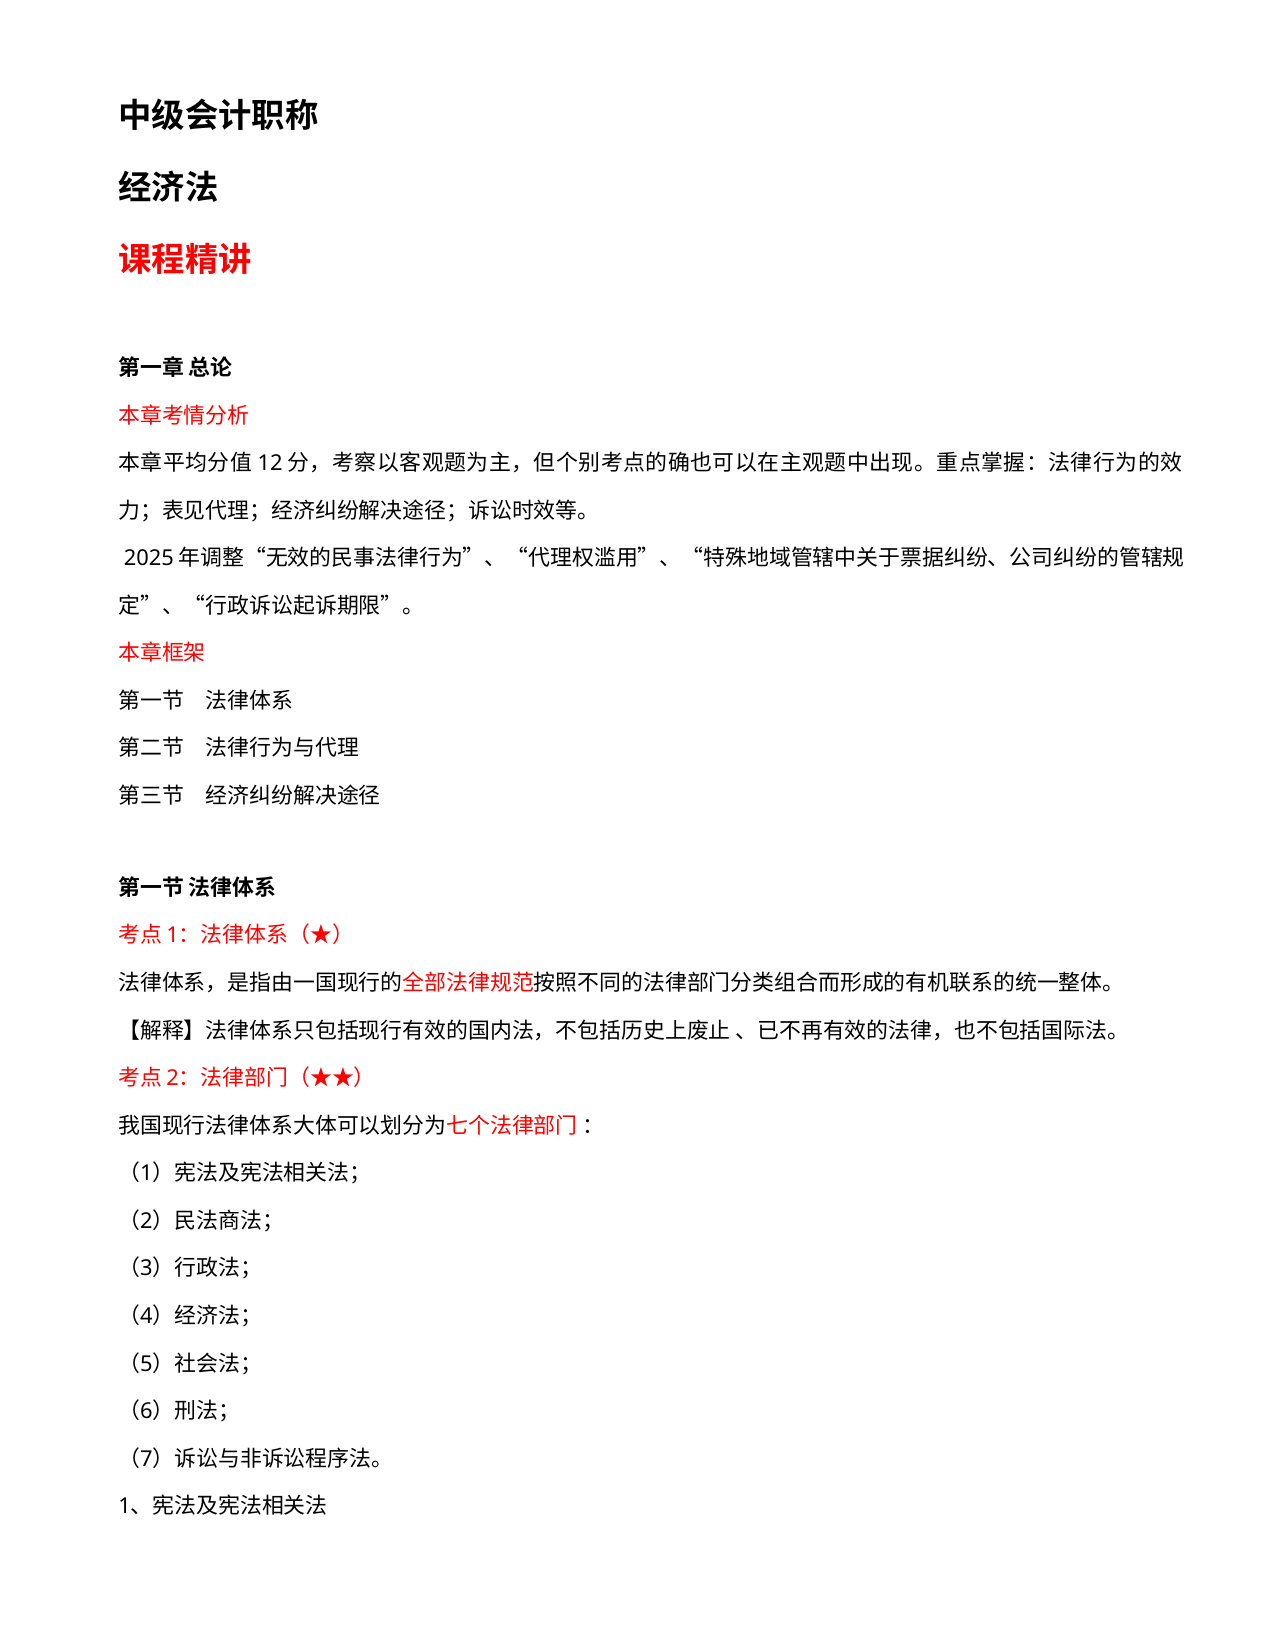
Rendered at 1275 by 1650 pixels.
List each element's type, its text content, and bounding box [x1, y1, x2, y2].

text 经济法 [118, 161, 1186, 209]
text 2025年调整“无效的民事法律行为”、“代理权滥用”、“特殊地域管辖中关于票据纠纷、公司纠纷的管辖规定”、“行政诉讼起诉期限”。 [118, 540, 1186, 619]
text 考点2：法律部门（★★） [118, 1060, 1186, 1092]
text 第三节 经济纠纷解决途径 [118, 778, 1186, 809]
text 法律体系，是指由一国现行的全部法律规范按照不同的法律部门分类组合而形成的有机联系的统一整体。 [118, 965, 1186, 997]
text 本章框架 [118, 635, 1186, 667]
text （4）经济法； [118, 1298, 1186, 1330]
text 1、宪法及宪法相关法 [118, 1488, 1186, 1520]
text 课程精讲 [118, 233, 1186, 281]
text 第一节 法律体系 [118, 870, 1186, 902]
text （1）宪法及宪法相关法； [118, 1155, 1186, 1187]
text （7）诉讼与非诉讼程序法。 [118, 1441, 1186, 1473]
text 第二节 法律行为与代理 [118, 730, 1186, 762]
text 本章平均分值12分，考察以客观题为主，但个别考点的确也可以在主观题中出现。重点掌握：法律行为的效力；表见代理；经济纠纷解决途径；诉讼时效等。 [118, 445, 1186, 524]
text （5）社会法； [118, 1346, 1186, 1377]
text 第一节 法律体系 [118, 683, 1186, 714]
text （6）刑法； [118, 1393, 1186, 1425]
text 考点1：法律体系（★） [118, 917, 1186, 949]
text 【解释】法律体系只包括现行有效的国内法，不包括历史上废止 、已不再有效的法律，也不包括国际法。 [118, 1013, 1186, 1044]
text （2）民法商法； [118, 1203, 1186, 1234]
text 中级会计职称 [118, 88, 1186, 137]
text 第一章 总论 [118, 350, 1186, 382]
text （3）行政法； [118, 1250, 1186, 1282]
text 本章考情分析 [118, 398, 1186, 429]
text 我国现行法律体系大体可以划分为七个法律部门 ： [118, 1108, 1186, 1139]
